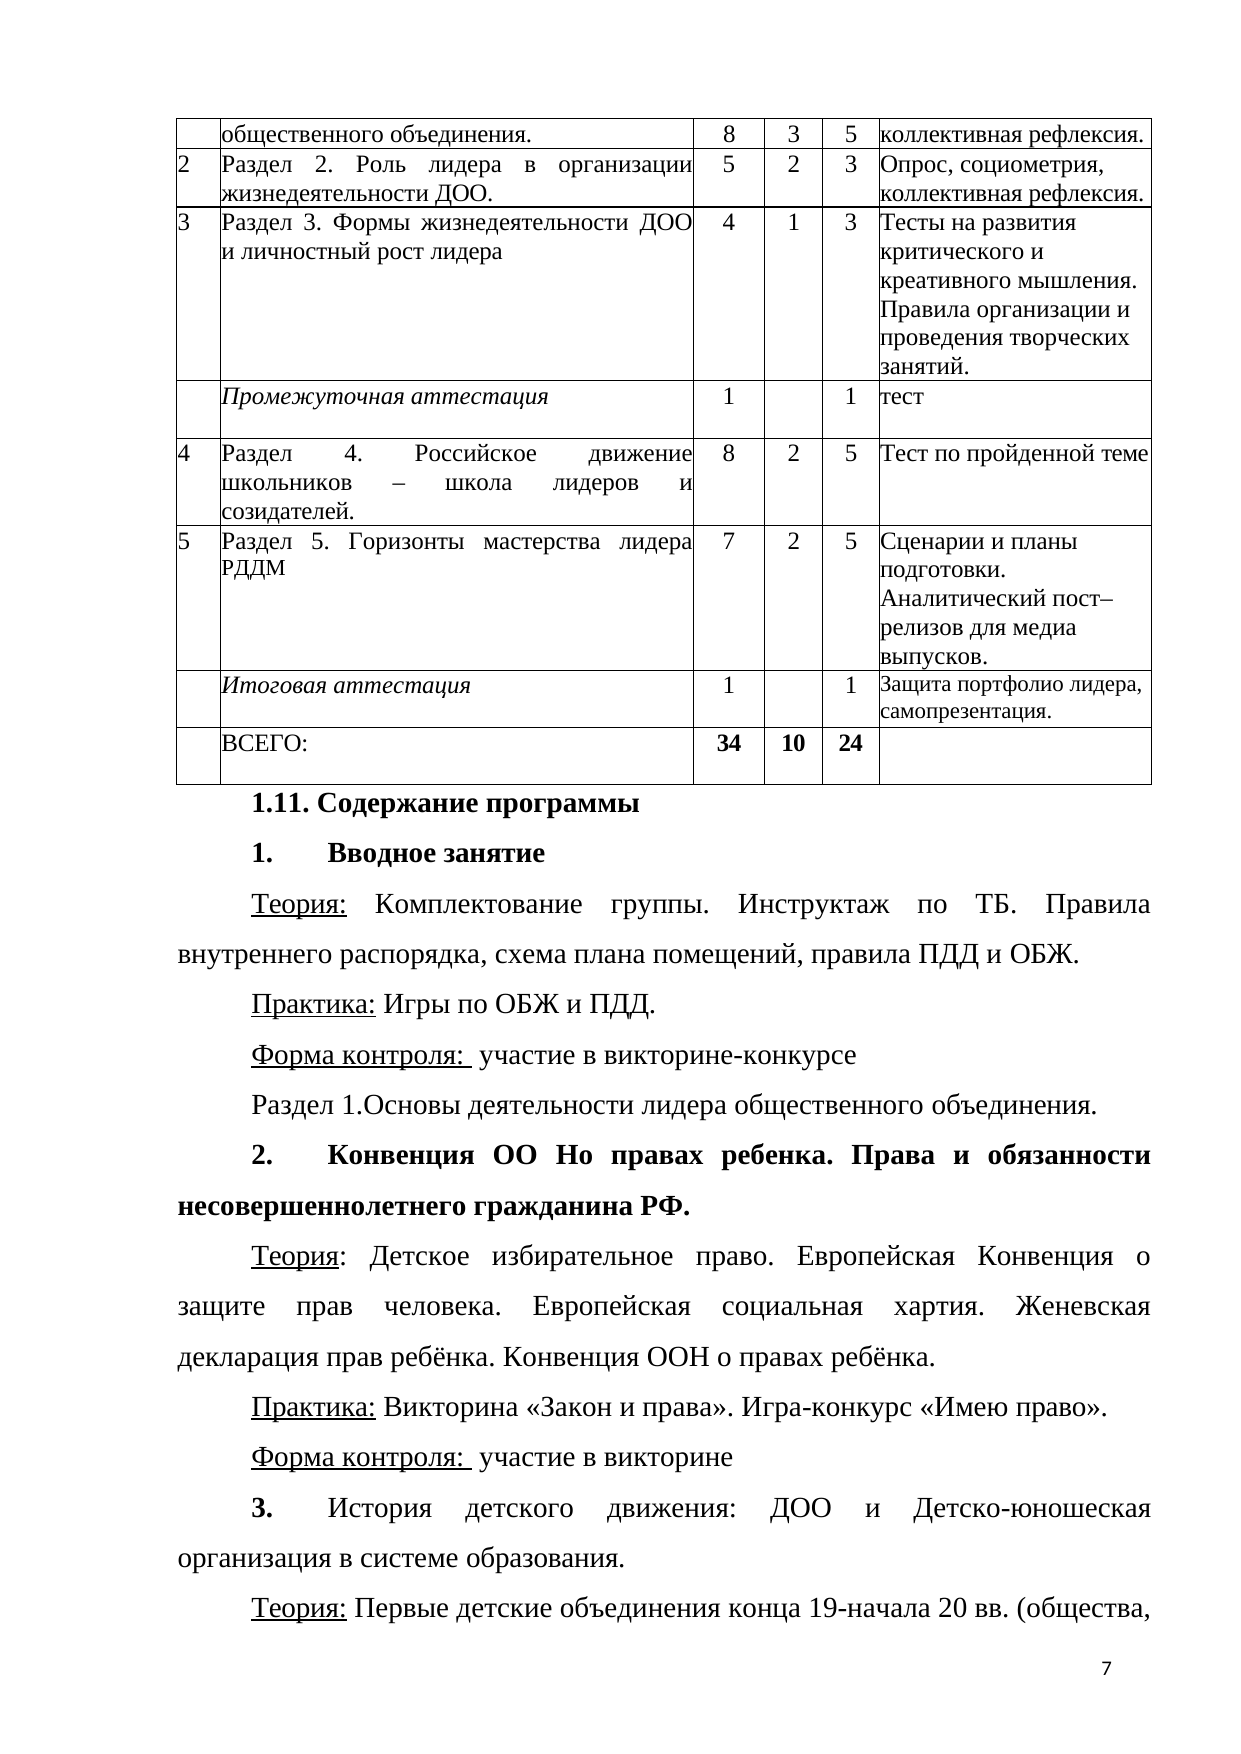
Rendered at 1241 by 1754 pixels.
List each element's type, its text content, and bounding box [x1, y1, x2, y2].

table_cell 1 [177, 119, 220, 148]
text Форма контроля: участие в викторине-конкурсе [177, 1037, 1152, 1070]
table_cell [177, 671, 220, 727]
table_cell 5 [823, 439, 879, 525]
table_cell [177, 728, 220, 784]
table_cell 2 [765, 526, 822, 669]
table_cell Раздел 4. Российское движение школьников – школа лидеров и созидателей. [221, 439, 693, 525]
text Теория: Комплектование группы. Инструктаж по ТБ. Правила внутреннего распорядка, схема плана помещений, правила ПДД и ОБЖ. [177, 886, 1152, 970]
table_cell 5 [823, 526, 879, 669]
text Практика: Игры по ОБЖ и ПДД. [177, 987, 1152, 1020]
table_cell Защита портфолио лидера, самопрезентация. [880, 671, 1151, 727]
table_cell 4 [177, 439, 220, 525]
table_cell Раздел 3. Формы жизнедеятельности ДОО и личностный рост лидера [221, 208, 693, 380]
table_cell 3 [177, 208, 220, 380]
table_cell Раздел 5. Горизонты мастерства лидера РДДМ [221, 526, 693, 669]
table_cell 1 [765, 208, 822, 380]
table_cell 34 [694, 728, 764, 784]
table_cell 8 [694, 439, 764, 525]
table_cell 1 [694, 671, 764, 727]
table_cell 2 [765, 439, 822, 525]
table_cell ВСЕГО: [221, 728, 693, 784]
table_cell Промежуточная аттестация [221, 381, 693, 437]
table_cell 1 [823, 381, 879, 437]
table_cell Сценарии и планы подготовки. Аналитический пост–релизов для медиа выпусков. [880, 526, 1151, 669]
text Форма контроля: участие в викторине [177, 1439, 1152, 1473]
table_cell Раздел 2. Роль лидера в организации жизнедеятельности ДОО. [221, 149, 693, 206]
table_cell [880, 149, 1151, 206]
text 1.11. Содержание программы [177, 785, 1152, 819]
table_cell 10 [765, 728, 822, 784]
table_cell 3 [765, 119, 822, 148]
table_cell [880, 728, 1151, 784]
table_cell Тест по пройденной теме [880, 439, 1151, 525]
table_cell 4 [694, 208, 764, 380]
subtitle История детского движения: ДОО и Детско-юношеская организация в системе образования. [177, 1490, 1152, 1573]
table_cell 2 [177, 149, 220, 206]
list Вводное занятие [177, 836, 1152, 869]
table_cell [765, 671, 822, 727]
table_cell Тесты на развития критического и креативного мышления. Правила организации и проведения творческих занятий. [880, 208, 1151, 380]
subtitle Раздел 1.Основы деятельности лидера общественного объединения. [177, 1087, 1152, 1121]
text Практика: Викторина «Закон и права». Игра-конкурс «Имею право». [177, 1389, 1152, 1423]
table_cell 2 [765, 149, 822, 206]
table_cell 24 [823, 728, 879, 784]
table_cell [221, 119, 693, 148]
table_cell 8 [694, 119, 764, 148]
table_cell 1 [823, 671, 879, 727]
table_cell 5 [177, 526, 220, 669]
text Теория: Детское избирательное право. Европейская Конвенция о защите прав человека. Европейская социальная хартия. Женевская декларация прав ребёнка. Конвенция ООН о правах ребёнка. [177, 1238, 1152, 1372]
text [177, 1590, 1152, 1624]
list Конвенция ОО Но правах ребенка. Права и обязанности несовершеннолетнего гражданина РФ. [177, 1137, 1152, 1221]
table_cell 3 [823, 149, 879, 206]
table_cell 5 [694, 149, 764, 206]
table_cell [765, 381, 822, 437]
table_cell Итоговая аттестация [221, 671, 693, 727]
table_cell тест [880, 381, 1151, 437]
table_cell 3 [823, 208, 879, 380]
table_cell 1 [694, 381, 764, 437]
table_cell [880, 119, 1151, 148]
table_cell [177, 381, 220, 437]
table_cell 7 [694, 526, 764, 669]
table_cell 5 [823, 119, 879, 148]
